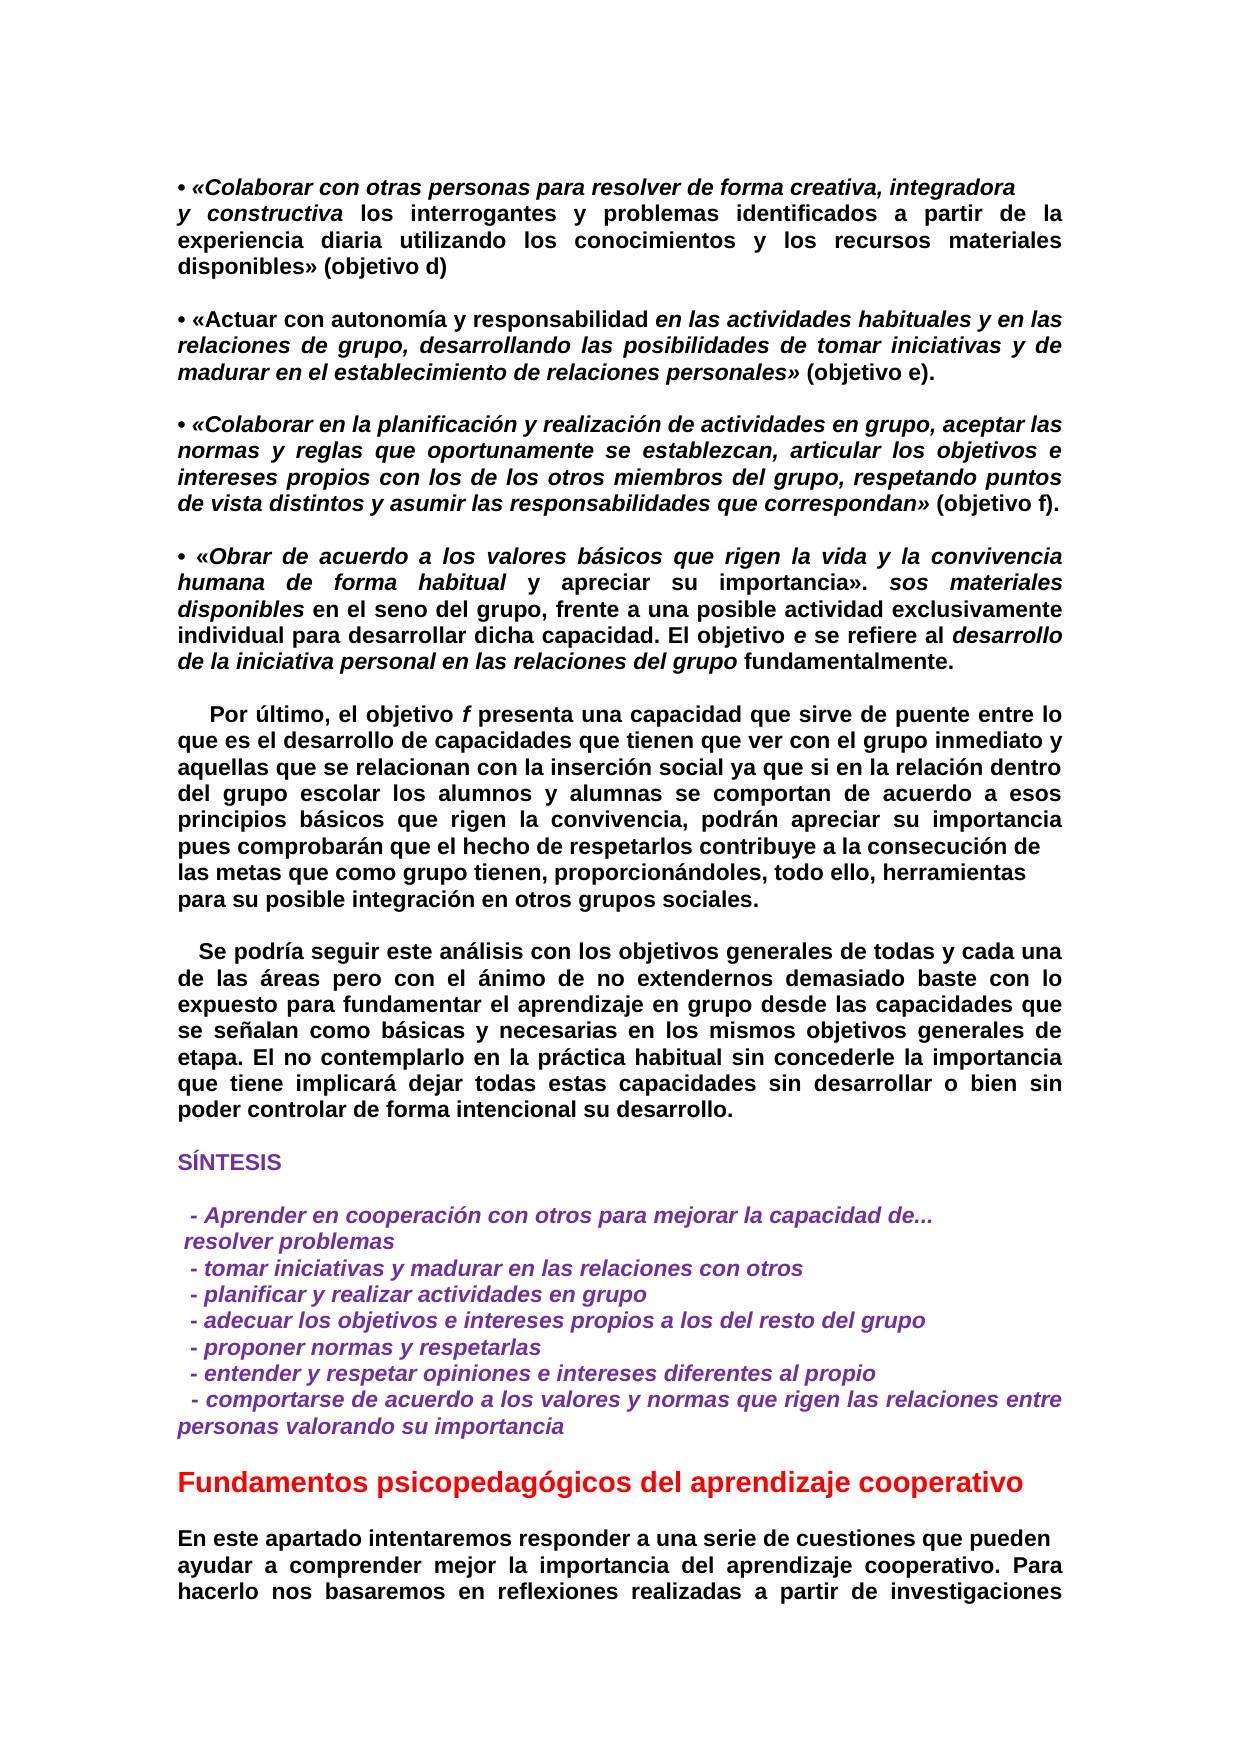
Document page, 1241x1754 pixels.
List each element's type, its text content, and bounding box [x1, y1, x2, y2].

text SÍNTESIS [177, 1149, 1063, 1175]
text • «Colaborar en la planificación y realización de actividades en grupo, aceptar las normas y reglas que oportunamente se establezcan, articular los objetivos e intereses propios con los de los otros miembros del grupo, respetando puntos de vista distintos y asumir las responsabilidades que correspondan» (objetivo f). [177, 411, 1063, 517]
text y constructiva los interrogantes y problemas identificados a partir de la experiencia diaria utilizando los conocimientos y los recursos materiales disponibles» (objetivo d) [177, 200, 1063, 279]
text Fundamentos psicopedagógicos del aprendizaje cooperativo [177, 1465, 1063, 1499]
text • «Actuar con autonomía y responsabilidad en las actividades habituales y en las relaciones de grupo, desarrollando las posibilidades de tomar iniciativas y de madurar en el establecimiento de relaciones personales» (objetivo e). [177, 306, 1063, 385]
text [177, 1552, 1063, 1604]
text - tomar iniciativas y madurar en las relaciones con otros [177, 1254, 1063, 1281]
text las metas que como grupo tienen, proporcionándoles, todo ello, herramientas [177, 859, 1063, 886]
text Por último, el objetivo f presenta una capacidad que sirve de puente entre lo que es el desarrollo de capacidades que tienen que ver con el grupo inmediato y aquellas que se relacionan con la inserción social ya que si en la relación dentro del grupo escolar los alumnos y alumnas se comportan de acuerdo a esos principios básicos que rigen la convivencia, podrán apreciar su importancia pues comprobarán que el hecho de respetarlos contribuye a la consecución de [177, 701, 1063, 859]
text • «Colaborar con otras personas para resolver de forma creativa, integradora [177, 174, 1063, 200]
text En este apartado intentaremos responder a una serie de cuestiones que pueden [177, 1525, 1063, 1552]
text - adecuar los objetivos e intereses propios a los del resto del grupo [177, 1307, 1063, 1333]
text para su posible integración en otros grupos sociales. [177, 886, 1063, 912]
text - Aprender en cooperación con otros para mejorar la capacidad de... [177, 1202, 1063, 1228]
text - entender y respetar opiniones e intereses diferentes al propio [177, 1360, 1063, 1386]
text - planificar y realizar actividades en grupo [177, 1281, 1063, 1307]
text - proponer normas y respetarlas [177, 1333, 1063, 1360]
text Se podría seguir este análisis con los objetivos generales de todas y cada una de las áreas pero con el ánimo de no extendernos demasiado baste con lo expuesto para fundamentar el aprendizaje en grupo desde las capacidades que se señalan como básicas y necesarias en los mismos objetivos generales de etapa. El no contemplarlo en la práctica habitual sin concederle la importancia que tiene implicará dejar todas estas capacidades sin desarrollar o bien sin poder controlar de forma intencional su desarrollo. [177, 938, 1063, 1123]
text resolver problemas [177, 1228, 1063, 1254]
text • «Obrar de acuerdo a los valores básicos que rigen la vida y la convivencia humana de forma habitual y apreciar su importancia». sos materiales disponibles en el seno del grupo, frente a una posible actividad exclusivamente individual para desarrollar dicha capacidad. El objetivo e se refiere al desarrollo de la iniciativa personal en las relaciones del grupo fundamentalmente. [177, 543, 1063, 675]
text - comportarse de acuerdo a los valores y normas que rigen las relaciones entre personas valorando su importancia [177, 1386, 1063, 1439]
